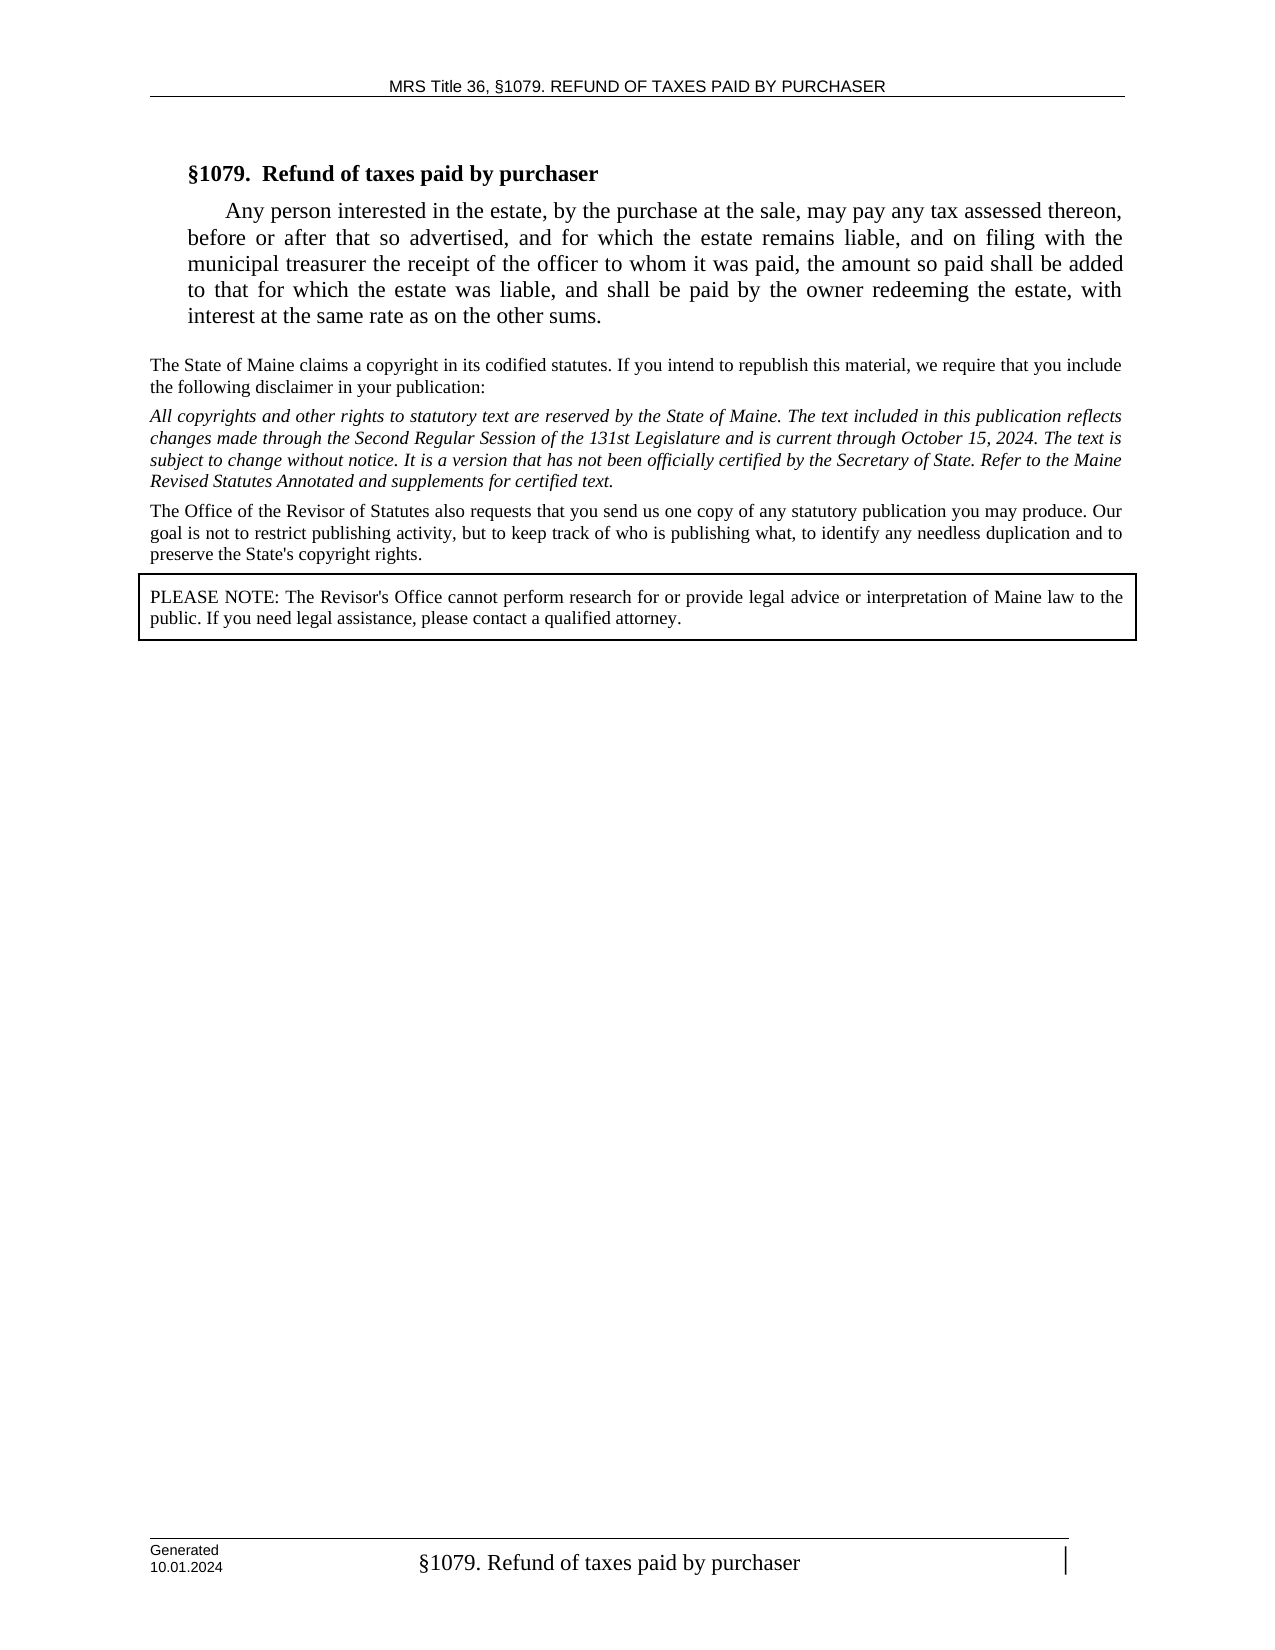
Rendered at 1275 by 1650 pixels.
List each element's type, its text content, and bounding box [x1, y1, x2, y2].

text The State of Maine claims a copyright in its codified statutes. If you intend to republish this material, we require that you include the following disclaimer in your publication: [150, 354, 1125, 397]
text §1079. Refund of taxes paid by purchaser [187, 160, 1125, 187]
text PLEASE NOTE: The Revisor's Office cannot perform research for or provide legal advice or interpretation of Maine law to the public. If you need legal assistance, please contact a qualified attorney. [140, 575, 1135, 639]
text Any person interested in the estate, by the purchase at the sale, may pay any tax assessed thereon, before or after that so advertised, and for which the estate remains liable, and on filing with the municipal treasurer the receipt of the officer to whom it was paid, the amount so paid shall be added to that for which the estate was liable, and shall be paid by the owner redeeming the estate, with interest at the same rate as on the other sums. [187, 197, 1125, 329]
text All copyrights and other rights to statutory text are reserved by the State of Maine. The text included in this publication reflects changes made through the Second Regular Session of the 131st Legislature and is current through October 15, 2024 . The text is subject to change without notice. It is a version that has not been officially certified by the Secretary of State. Refer to the Maine Revised Statutes Annotated and supplements for certified text. [150, 405, 1125, 492]
text The Office of the Revisor of Statutes also requests that you send us one copy of any statutory publication you may produce. Our goal is not to restrict publishing activity, but to keep track of who is publishing what, to identify any needless duplication and to preserve the State's copyright rights. [150, 500, 1125, 565]
